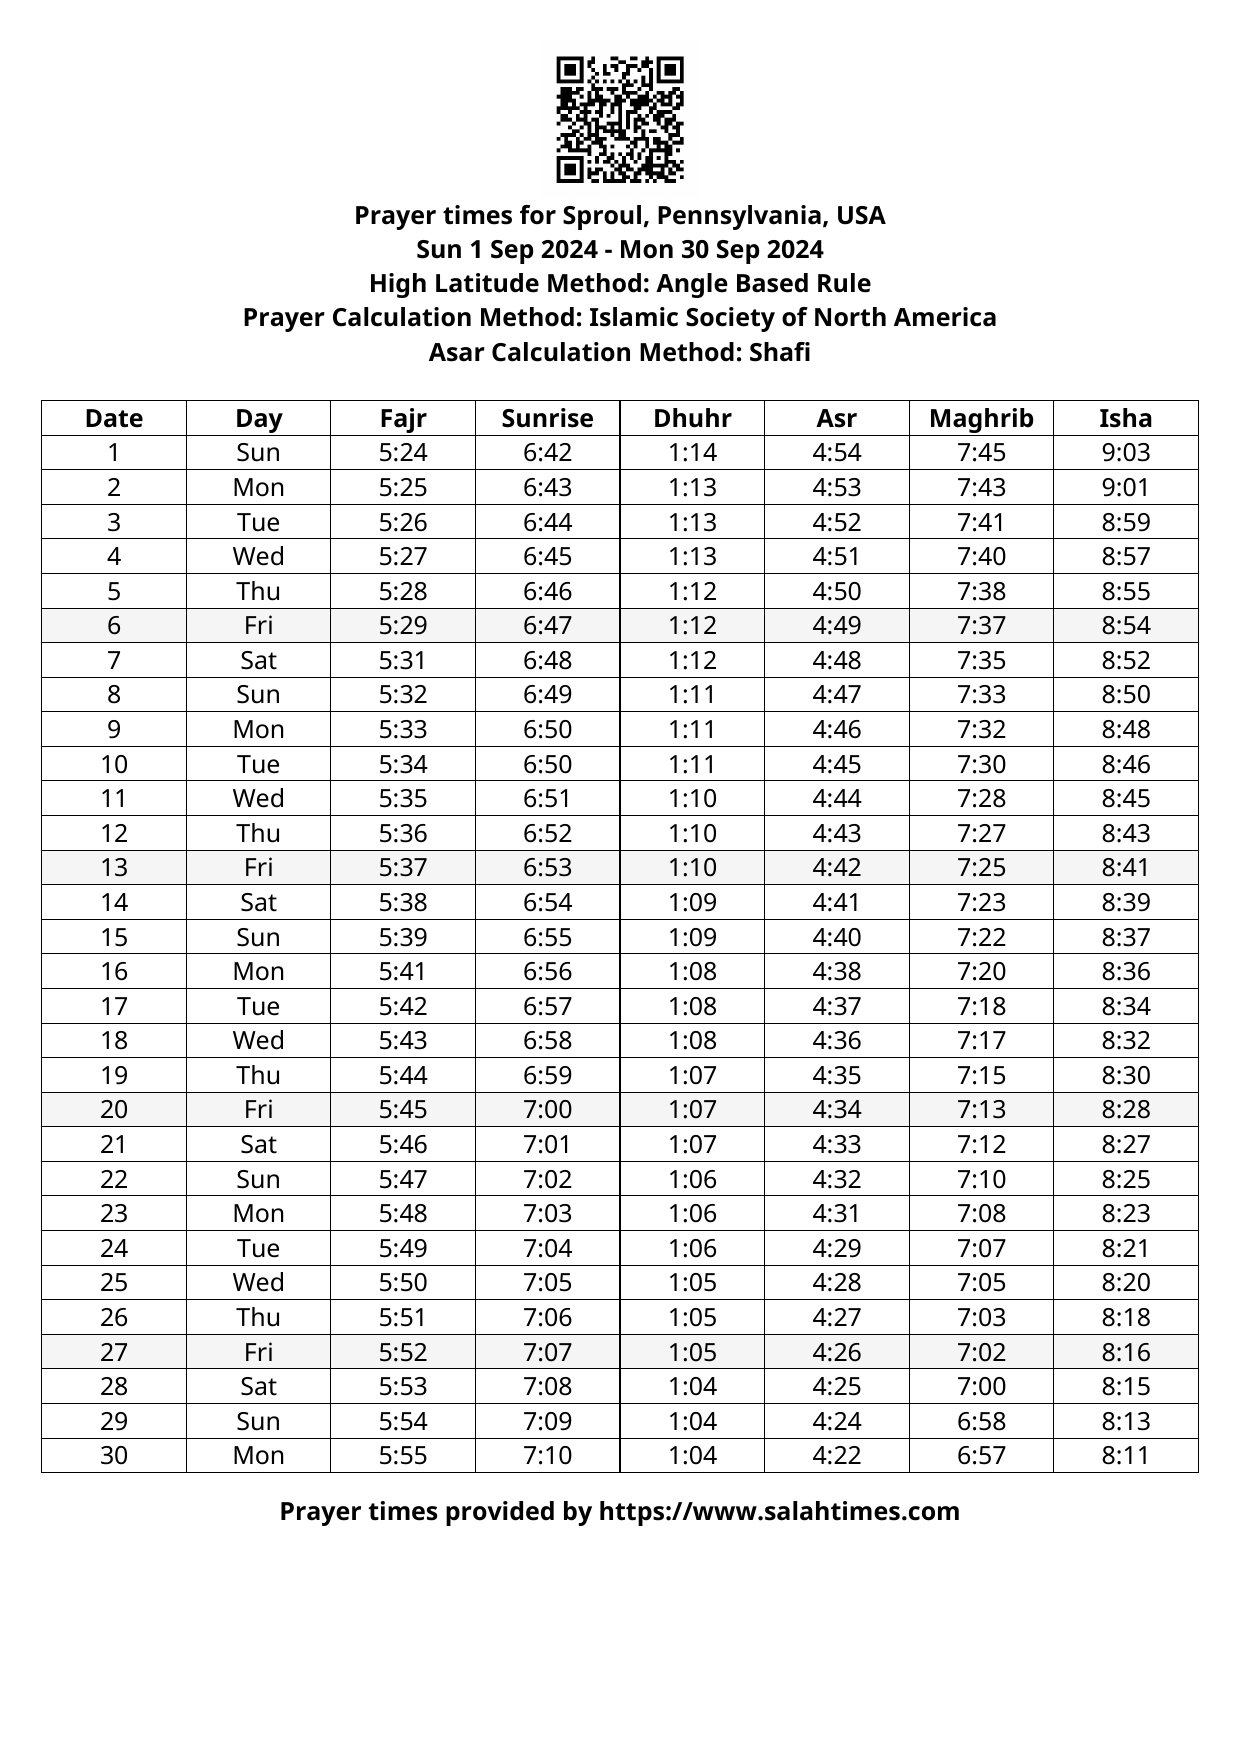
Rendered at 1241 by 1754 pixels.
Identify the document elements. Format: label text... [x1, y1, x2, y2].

table_cell 5:33 [331, 712, 475, 746]
table_cell 1:08 [621, 989, 764, 1022]
table_cell 1:11 [621, 678, 764, 711]
table_cell 8:13 [1054, 1404, 1198, 1437]
table_cell 13 [42, 851, 186, 884]
table_cell 4:34 [765, 1093, 909, 1126]
table_cell 8:46 [1054, 747, 1198, 780]
table_cell 7:10 [476, 1439, 619, 1472]
table_cell 1:10 [621, 781, 764, 815]
table_cell 8:48 [1054, 712, 1198, 746]
table_cell 5:37 [331, 851, 475, 884]
table_cell 8:54 [1054, 609, 1198, 642]
table_cell 1:13 [621, 505, 764, 538]
table_cell Thu [187, 1058, 330, 1092]
table_cell 6:46 [476, 574, 619, 607]
table_cell 7:00 [910, 1369, 1053, 1403]
table_cell Mon [187, 712, 330, 746]
table_cell 7:15 [910, 1058, 1053, 1092]
table_cell 7:07 [476, 1335, 619, 1368]
table_cell 1 [42, 436, 186, 469]
table_cell 5:32 [331, 678, 475, 711]
table_cell 4:40 [765, 920, 909, 953]
table_cell 3 [42, 505, 186, 538]
table_cell 4:46 [765, 712, 909, 746]
table_cell 7:38 [910, 574, 1053, 607]
table_cell 5:38 [331, 885, 475, 919]
table_cell 7:02 [910, 1335, 1053, 1368]
table_cell Tue [187, 747, 330, 780]
table_cell 1:06 [621, 1196, 764, 1230]
table_cell 8:50 [1054, 678, 1198, 711]
table_cell 7:13 [910, 1093, 1053, 1126]
table_cell Sun [187, 678, 330, 711]
table_cell 7:17 [910, 1024, 1053, 1057]
table_cell 5:31 [331, 643, 475, 677]
table_cell 9:01 [1054, 470, 1198, 504]
table_cell Wed [187, 1266, 330, 1299]
table_cell 8:34 [1054, 989, 1198, 1022]
table_cell 5:25 [331, 470, 475, 504]
table_cell 6:51 [476, 781, 619, 815]
table_cell 1:12 [621, 609, 764, 642]
picture [542, 41, 699, 198]
table_cell 7:20 [910, 954, 1053, 988]
table_cell 1:06 [621, 1162, 764, 1195]
text High Latitude Method: Angle Based Rule [42, 266, 1198, 300]
table_cell 1:13 [621, 539, 764, 573]
table_cell 8:15 [1054, 1369, 1198, 1403]
table_cell 5:39 [331, 920, 475, 953]
table_cell 5:27 [331, 539, 475, 573]
table_cell 1:10 [621, 851, 764, 884]
table_cell 25 [42, 1266, 186, 1299]
table_cell 26 [42, 1300, 186, 1334]
table_cell 1:05 [621, 1266, 764, 1299]
table_cell 7:23 [910, 885, 1053, 919]
table_cell 7:06 [476, 1300, 619, 1334]
table_cell 4:26 [765, 1335, 909, 1368]
table_cell 4:48 [765, 643, 909, 677]
table_cell 1:13 [621, 470, 764, 504]
table_cell 4:44 [765, 781, 909, 815]
table_cell 7 [42, 643, 186, 677]
table_cell 8:23 [1054, 1196, 1198, 1230]
table_cell 4:25 [765, 1369, 909, 1403]
table_cell 4:35 [765, 1058, 909, 1092]
table_cell 7:27 [910, 816, 1053, 849]
table_cell 1:04 [621, 1369, 764, 1403]
table_cell 4:41 [765, 885, 909, 919]
table_cell 5:42 [331, 989, 475, 1022]
table_cell 21 [42, 1127, 186, 1161]
table_cell 29 [42, 1404, 186, 1437]
table_cell 7:09 [476, 1404, 619, 1437]
table_cell 5:41 [331, 954, 475, 988]
table_cell 1:04 [621, 1404, 764, 1437]
table_cell 1:11 [621, 712, 764, 746]
text Prayer times for Sproul, Pennsylvania, USA [42, 198, 1198, 232]
table_cell 1:07 [621, 1127, 764, 1161]
table_cell 7:40 [910, 539, 1053, 573]
table_cell 8:52 [1054, 643, 1198, 677]
table_cell 7:08 [476, 1369, 619, 1403]
table_cell 16 [42, 954, 186, 988]
table_cell Thu [187, 574, 330, 607]
table_cell 8:59 [1054, 505, 1198, 538]
table_cell 4:54 [765, 436, 909, 469]
table_header Isha [1054, 401, 1198, 434]
table_cell 6:50 [476, 747, 619, 780]
table_cell 14 [42, 885, 186, 919]
table_cell Mon [187, 1439, 330, 1472]
table_cell 7:45 [910, 436, 1053, 469]
table_cell 5:28 [331, 574, 475, 607]
table_cell 4:22 [765, 1439, 909, 1472]
table_cell 7:37 [910, 609, 1053, 642]
table_cell 5:49 [331, 1231, 475, 1264]
table_cell 6:42 [476, 436, 619, 469]
table_cell 7:01 [476, 1127, 619, 1161]
table_cell 5:54 [331, 1404, 475, 1437]
table_cell 6:44 [476, 505, 619, 538]
table_cell 30 [42, 1439, 186, 1472]
table_cell 6:59 [476, 1058, 619, 1092]
table_cell 7:00 [476, 1093, 619, 1126]
table_cell 15 [42, 920, 186, 953]
table_cell 19 [42, 1058, 186, 1092]
table_cell 1:09 [621, 920, 764, 953]
table_cell 6:43 [476, 470, 619, 504]
table_cell Sat [187, 1369, 330, 1403]
table_cell 4:37 [765, 989, 909, 1022]
table_cell 8:21 [1054, 1231, 1198, 1264]
table_cell 4:32 [765, 1162, 909, 1195]
table_cell 5:36 [331, 816, 475, 849]
table_header Maghrib [910, 401, 1053, 434]
table_cell 1:05 [621, 1335, 764, 1368]
table_cell 8:16 [1054, 1335, 1198, 1368]
table_cell 17 [42, 989, 186, 1022]
table_cell 4:50 [765, 574, 909, 607]
table_cell 8 [42, 678, 186, 711]
table_cell 5:48 [331, 1196, 475, 1230]
table_cell Sun [187, 436, 330, 469]
table_cell 5:43 [331, 1024, 475, 1057]
table_cell 4:53 [765, 470, 909, 504]
table_cell 5:29 [331, 609, 475, 642]
table_cell 1:06 [621, 1231, 764, 1264]
table_cell 8:39 [1054, 885, 1198, 919]
table_cell 9 [42, 712, 186, 746]
table_header Asr [765, 401, 909, 434]
table_cell 7:25 [910, 851, 1053, 884]
table_cell 1:07 [621, 1093, 764, 1126]
table_cell 7:04 [476, 1231, 619, 1264]
table_cell Sun [187, 1162, 330, 1195]
text Asar Calculation Method: Shafi [42, 334, 1198, 368]
table_cell 9:03 [1054, 436, 1198, 469]
table_cell 4:51 [765, 539, 909, 573]
table_cell 24 [42, 1231, 186, 1264]
table_cell Sat [187, 643, 330, 677]
table_cell Sun [187, 920, 330, 953]
table_cell Sat [187, 885, 330, 919]
table_cell Sun [187, 1404, 330, 1437]
table_cell 12 [42, 816, 186, 849]
table_cell 7:05 [476, 1266, 619, 1299]
table_cell Mon [187, 954, 330, 988]
table_cell Tue [187, 1231, 330, 1264]
table_cell 4:49 [765, 609, 909, 642]
table_cell 10 [42, 747, 186, 780]
table_cell 1:07 [621, 1058, 764, 1092]
table_cell 4:43 [765, 816, 909, 849]
table_cell 5:47 [331, 1162, 475, 1195]
table_cell 6:58 [476, 1024, 619, 1057]
table_cell 11 [42, 781, 186, 815]
table_cell Fri [187, 609, 330, 642]
table_cell 7:30 [910, 747, 1053, 780]
table_cell Mon [187, 1196, 330, 1230]
table_cell 7:03 [476, 1196, 619, 1230]
table_cell 6 [42, 609, 186, 642]
text Prayer times provided by https://www.salahtimes.com [42, 1494, 1198, 1528]
table_cell 5:46 [331, 1127, 475, 1161]
table_cell 8:37 [1054, 920, 1198, 953]
table_cell 4 [42, 539, 186, 573]
table_cell 1:08 [621, 954, 764, 988]
table_cell 8:20 [1054, 1266, 1198, 1299]
table_cell 8:55 [1054, 574, 1198, 607]
table_cell 5:44 [331, 1058, 475, 1092]
table_cell 6:45 [476, 539, 619, 573]
table_cell Sat [187, 1127, 330, 1161]
table_cell 1:11 [621, 747, 764, 780]
table_cell 8:27 [1054, 1127, 1198, 1161]
table_cell Thu [187, 816, 330, 849]
table_cell 4:33 [765, 1127, 909, 1161]
table_cell 7:12 [910, 1127, 1053, 1161]
table_cell 22 [42, 1162, 186, 1195]
table_cell 6:57 [476, 989, 619, 1022]
table_cell 7:03 [910, 1300, 1053, 1334]
table_cell 7:02 [476, 1162, 619, 1195]
table_cell 8:57 [1054, 539, 1198, 573]
table_cell 7:08 [910, 1196, 1053, 1230]
table_cell 5:55 [331, 1439, 475, 1472]
table_cell 1:04 [621, 1439, 764, 1472]
table_cell 6:53 [476, 851, 619, 884]
table_cell 8:36 [1054, 954, 1198, 988]
table_cell 27 [42, 1335, 186, 1368]
table_cell 7:22 [910, 920, 1053, 953]
table_cell 1:05 [621, 1300, 764, 1334]
table_cell Fri [187, 1093, 330, 1126]
text Prayer Calculation Method: Islamic Society of North America [42, 300, 1198, 334]
table_cell 6:50 [476, 712, 619, 746]
table_cell 6:52 [476, 816, 619, 849]
table_cell 5:53 [331, 1369, 475, 1403]
table_cell 6:58 [910, 1404, 1053, 1437]
table_cell 8:11 [1054, 1439, 1198, 1472]
table_cell 4:27 [765, 1300, 909, 1334]
table_cell Thu [187, 1300, 330, 1334]
table_cell 6:47 [476, 609, 619, 642]
table_cell 1:14 [621, 436, 764, 469]
table_cell 28 [42, 1369, 186, 1403]
table_cell 7:41 [910, 505, 1053, 538]
table_cell 8:32 [1054, 1024, 1198, 1057]
table_cell 6:48 [476, 643, 619, 677]
table_cell 1:08 [621, 1024, 764, 1057]
table_cell Wed [187, 781, 330, 815]
table_cell 8:45 [1054, 781, 1198, 815]
table_cell 5 [42, 574, 186, 607]
table_cell 1:12 [621, 643, 764, 677]
text Sun 1 Sep 2024 - Mon 30 Sep 2024 [42, 232, 1198, 266]
table_cell 8:41 [1054, 851, 1198, 884]
table_cell 23 [42, 1196, 186, 1230]
table_cell 4:42 [765, 851, 909, 884]
table_cell 5:34 [331, 747, 475, 780]
table_header Fajr [331, 401, 475, 434]
table_cell 4:47 [765, 678, 909, 711]
table_cell 4:24 [765, 1404, 909, 1437]
table_header Sunrise [476, 401, 619, 434]
table_cell 6:56 [476, 954, 619, 988]
table_header Day [187, 401, 330, 434]
table_cell Wed [187, 539, 330, 573]
table_cell Tue [187, 505, 330, 538]
table_cell 8:18 [1054, 1300, 1198, 1334]
table_cell 7:43 [910, 470, 1053, 504]
table_cell 4:29 [765, 1231, 909, 1264]
table_cell 6:54 [476, 885, 619, 919]
table_cell 7:35 [910, 643, 1053, 677]
table_cell 1:10 [621, 816, 764, 849]
table_cell Tue [187, 989, 330, 1022]
table_cell 4:36 [765, 1024, 909, 1057]
table_cell 7:05 [910, 1266, 1053, 1299]
table_header Dhuhr [621, 401, 764, 434]
table_cell 7:10 [910, 1162, 1053, 1195]
table_cell 7:07 [910, 1231, 1053, 1264]
table_cell 7:18 [910, 989, 1053, 1022]
table_cell 5:52 [331, 1335, 475, 1368]
table_cell Wed [187, 1024, 330, 1057]
table_cell 4:28 [765, 1266, 909, 1299]
table_cell 8:25 [1054, 1162, 1198, 1195]
table_cell 4:38 [765, 954, 909, 988]
table_cell 5:26 [331, 505, 475, 538]
table_cell 6:57 [910, 1439, 1053, 1472]
table_cell 7:28 [910, 781, 1053, 815]
table_cell 5:45 [331, 1093, 475, 1126]
table_cell 4:31 [765, 1196, 909, 1230]
table_cell 5:51 [331, 1300, 475, 1334]
table_cell 1:09 [621, 885, 764, 919]
table_cell 6:49 [476, 678, 619, 711]
table_cell 7:33 [910, 678, 1053, 711]
table_cell 7:32 [910, 712, 1053, 746]
table_cell 8:30 [1054, 1058, 1198, 1092]
table_cell 5:50 [331, 1266, 475, 1299]
table_header Date [42, 401, 186, 434]
table_cell 18 [42, 1024, 186, 1057]
table_cell 4:45 [765, 747, 909, 780]
table_cell Mon [187, 470, 330, 504]
table_cell 5:24 [331, 436, 475, 469]
table_cell 5:35 [331, 781, 475, 815]
table_cell 4:52 [765, 505, 909, 538]
table_cell 1:12 [621, 574, 764, 607]
table_cell 6:55 [476, 920, 619, 953]
table_cell 20 [42, 1093, 186, 1126]
table_cell 2 [42, 470, 186, 504]
table_cell 8:28 [1054, 1093, 1198, 1126]
table_cell 8:43 [1054, 816, 1198, 849]
table_cell Fri [187, 1335, 330, 1368]
table_cell Fri [187, 851, 330, 884]
